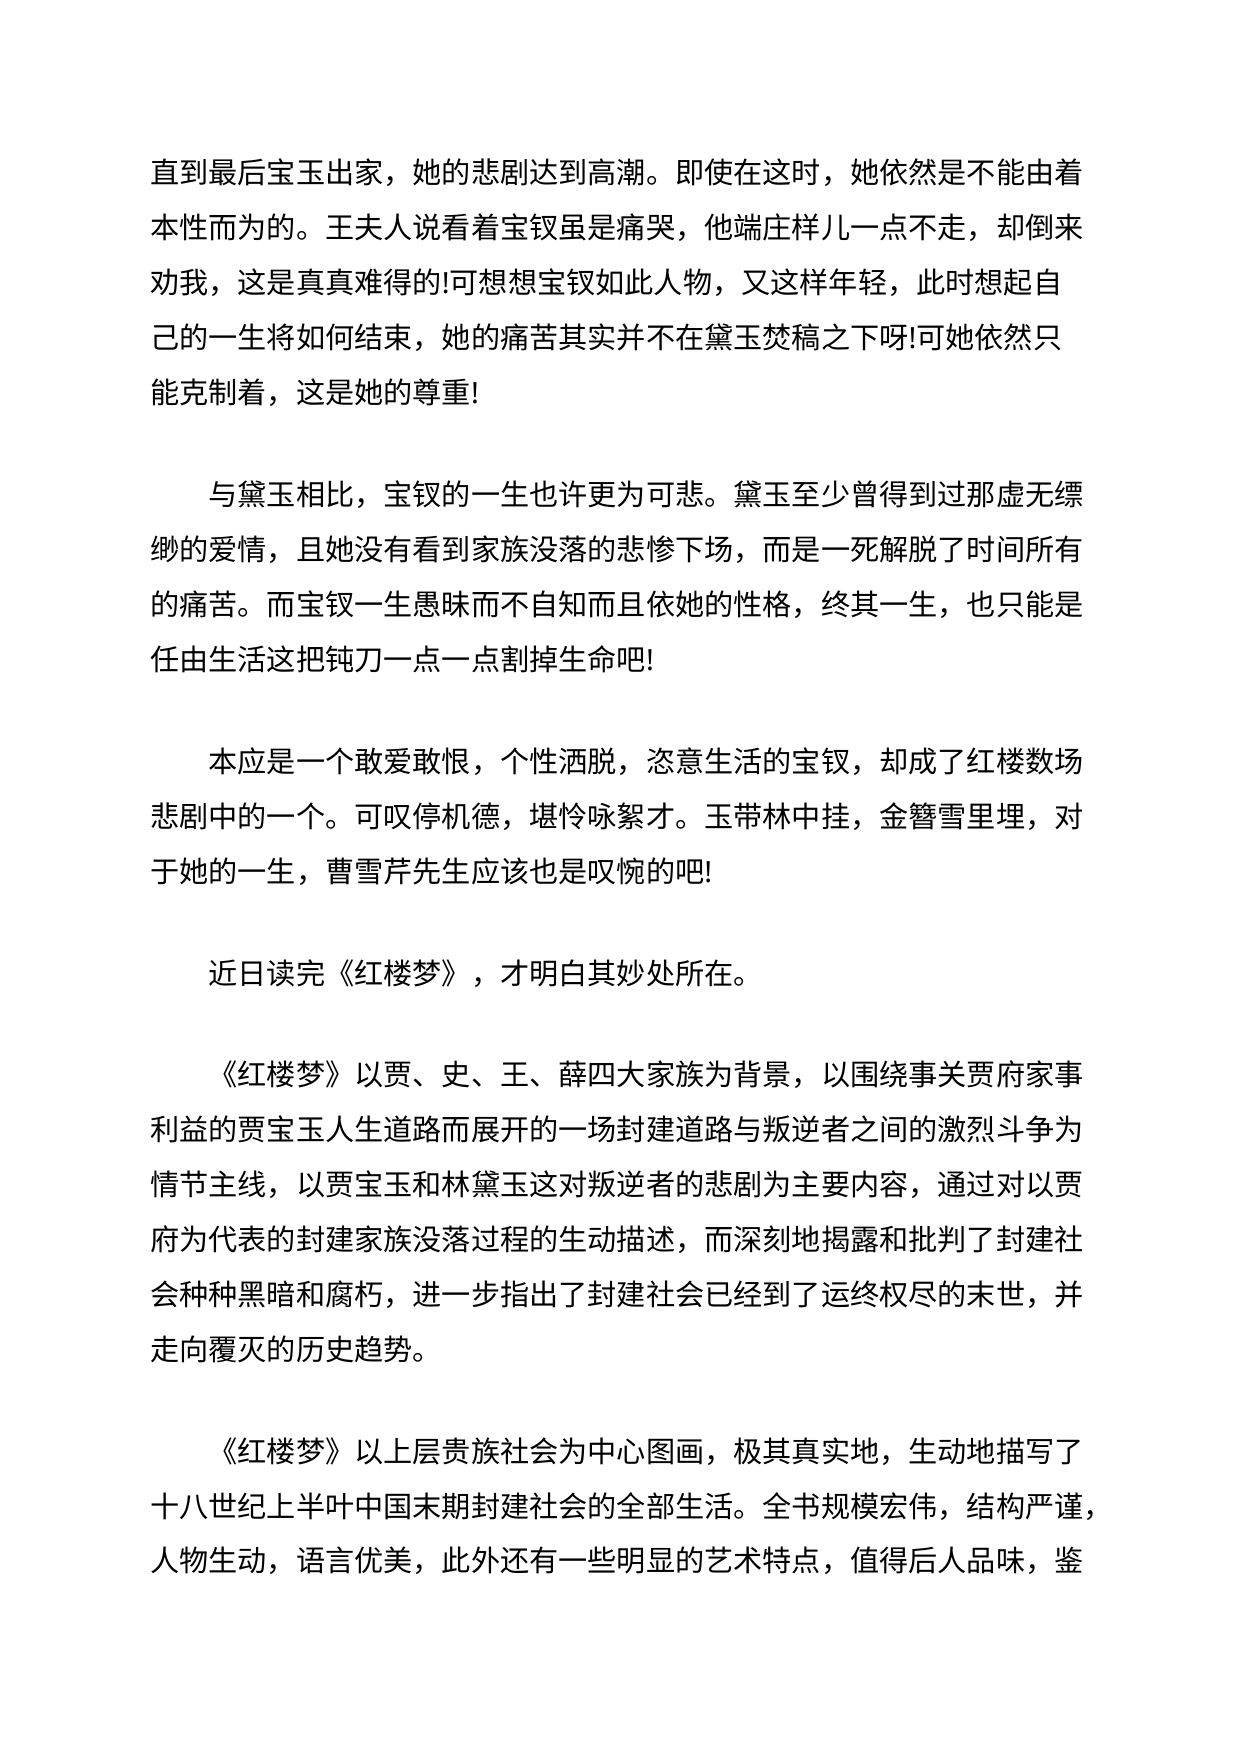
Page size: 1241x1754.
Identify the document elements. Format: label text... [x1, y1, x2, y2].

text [150, 150, 1090, 412]
text 与黛玉相比，宝钗的一生也许更为可悲。黛玉至少曾得到过那虚无缥缈的爱情，且她没有看到家族没落的悲惨下场，而是一死解脱了时间所有的痛苦。而宝钗一生愚昧而不自知而且依她的性格，终其一生，也只能是任由生活这把钝刀一点一点割掉生命吧! [150, 472, 1090, 679]
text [150, 1428, 1090, 1580]
text 近日读完《红楼梦》，才明白其妙处所在。 [150, 950, 1090, 992]
text 本应是一个敢爱敢恨，个性洒脱，恣意生活的宝钗，却成了红楼数场悲剧中的一个。可叹停机德，堪怜咏絮才。玉带林中挂，金簪雪里埋，对于她的一生，曹雪芹先生应该也是叹惋的吧! [150, 738, 1090, 891]
text 《红楼梦》以贾、史、王、薛四大家族为背景，以围绕事关贾府家事利益的贾宝玉人生道路而展开的一场封建道路与叛逆者之间的激烈斗争为情节主线，以贾宝玉和林黛玉这对叛逆者的悲剧为主要内容，通过对以贾府为代表的封建家族没落过程的生动描述，而深刻地揭露和批判了封建社会种种黑暗和腐朽，进一步指出了封建社会已经到了运终权尽的末世，并走向覆灭的历史趋势。 [150, 1052, 1090, 1369]
